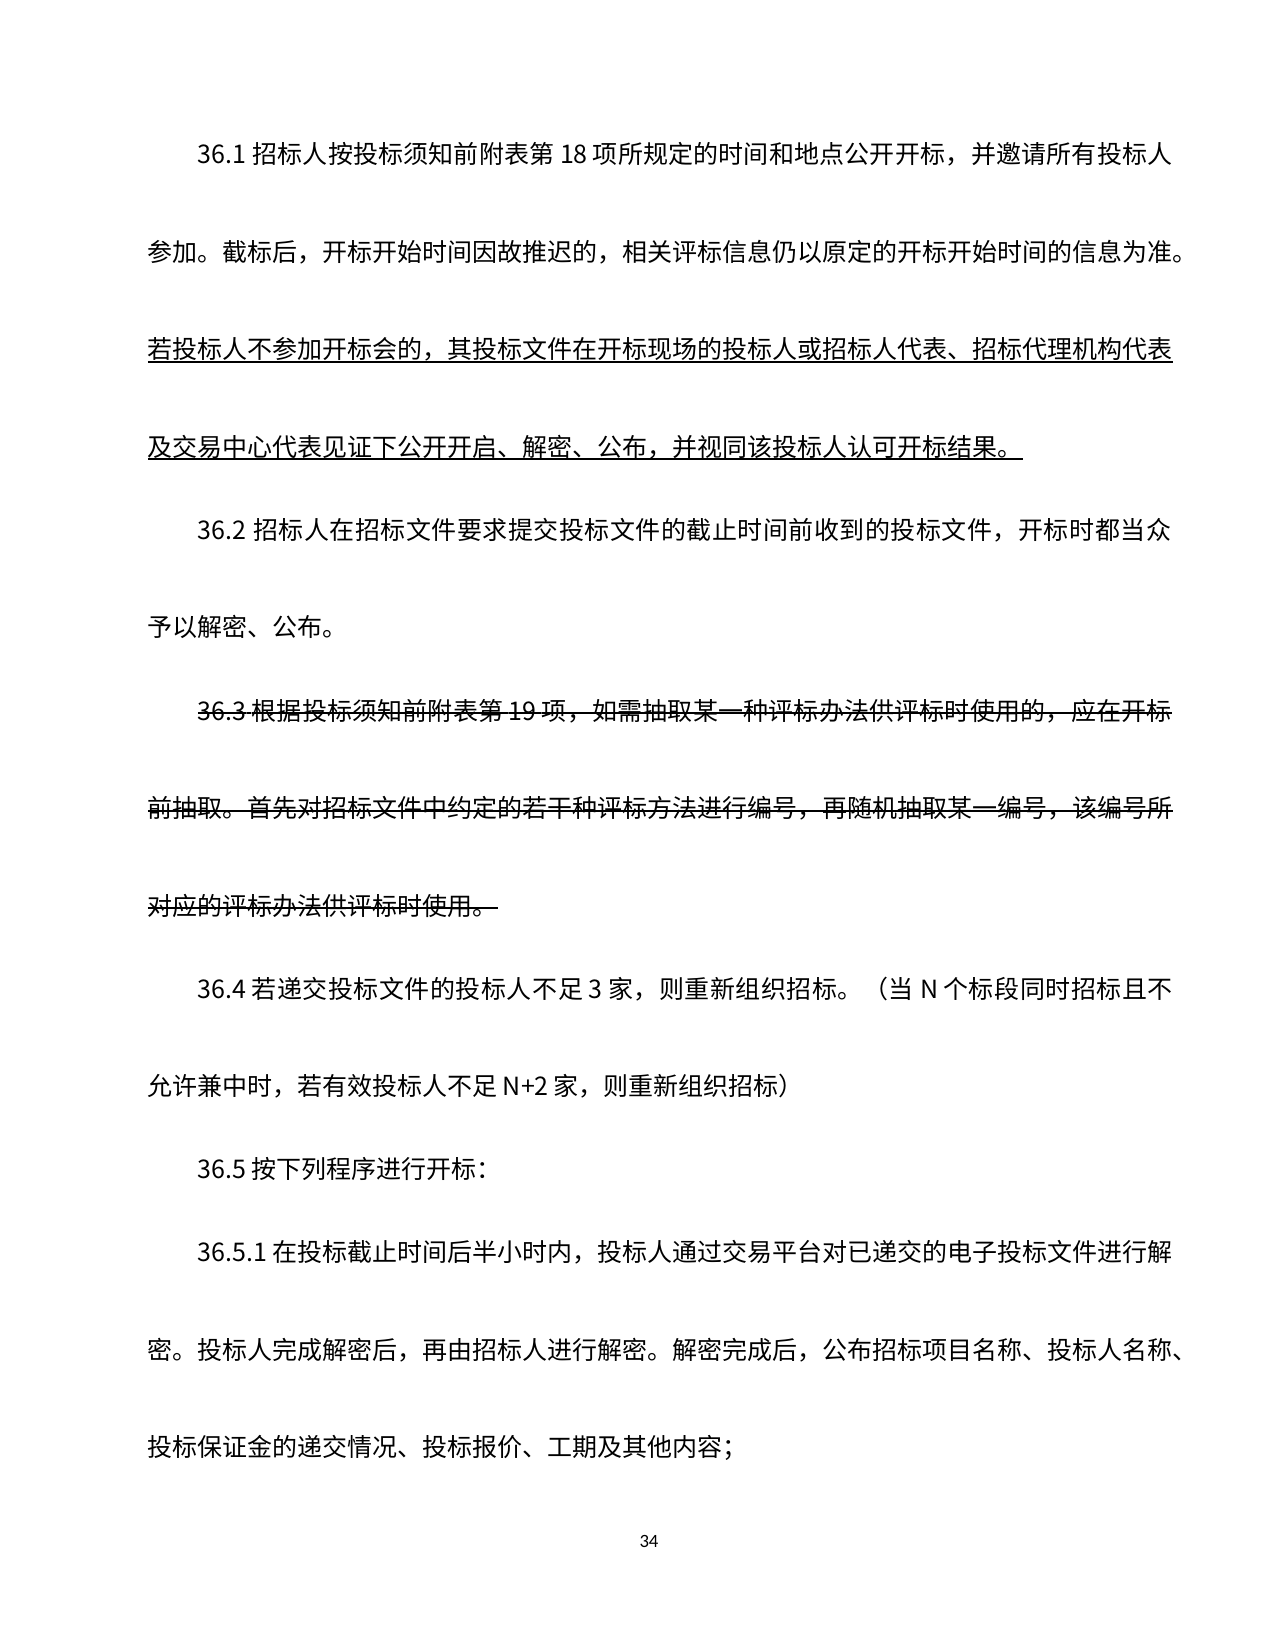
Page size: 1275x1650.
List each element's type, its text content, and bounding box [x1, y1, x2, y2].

text 36.3根据投标须知前附表第19项，如需抽取某一种评标办法供评标时使用的，应在开标前抽取。首先对招标文件中约定的若干种评标方法进行编号，再随机抽取某一编号，该编号所对应的评标办法供评标时使用。 [148, 677, 1173, 810]
text 36.5按下列程序进行开标： [148, 1135, 1173, 1200]
text 36.3根据投标须知前附表第19项，如需抽取某一种评标办法供评标时使用的，应在开标前抽取。首先对招标文件中约定的若干种评标方法进行编号，再随机抽取某一编号，该编号所对应的评标办法供评标时使用。 [148, 812, 1173, 937]
text 36.4若递交投标文件的投标人不足3家，则重新组织招标。（当N个标段同时招标且不允许兼中时，若有效投标人不足N+2家，则重新组织招标） [148, 955, 1173, 1117]
text 36.1 招标人按投标须知前附表第18项所规定的时间和地点公开开标，并邀请所有投标人参加。截标后，开标开始时间因故推迟的，相关评标信息仍以原定的开标开始时间的信息为准。若投标人不参加开标会的，其投标文件在开标现场的投标人或招标人代表、招标代理机构代表及交易中心代表见证下公开开启、解密、公布，并视同该投标人认可开标结果。 [148, 363, 1173, 478]
text 36.1 招标人按投标须知前附表第18项所规定的时间和地点公开开标，并邀请所有投标人参加。截标后，开标开始时间因故推迟的，相关评标信息仍以原定的开标开始时间的信息为准。若投标人不参加开标会的，其投标文件在开标现场的投标人或招标人代表、招标代理机构代表及交易中心代表见证下公开开启、解密、公布，并视同该投标人认可开标结果。 [148, 120, 1173, 361]
text 36.5.1在投标截止时间后半小时内，投标人通过交易平台对已递交的电子投标文件进行解密。投标人完成解密后，再由招标人进行解密。解密完成后，公布招标项目名称、投标人名称、投标保证金的递交情况、投标报价、工期及其他内容； [148, 1218, 1173, 1478]
text 36.2 招标人在招标文件要求提交投标文件的截止时间前收到的投标文件，开标时都当众予以解密、公布。 [148, 496, 1173, 658]
